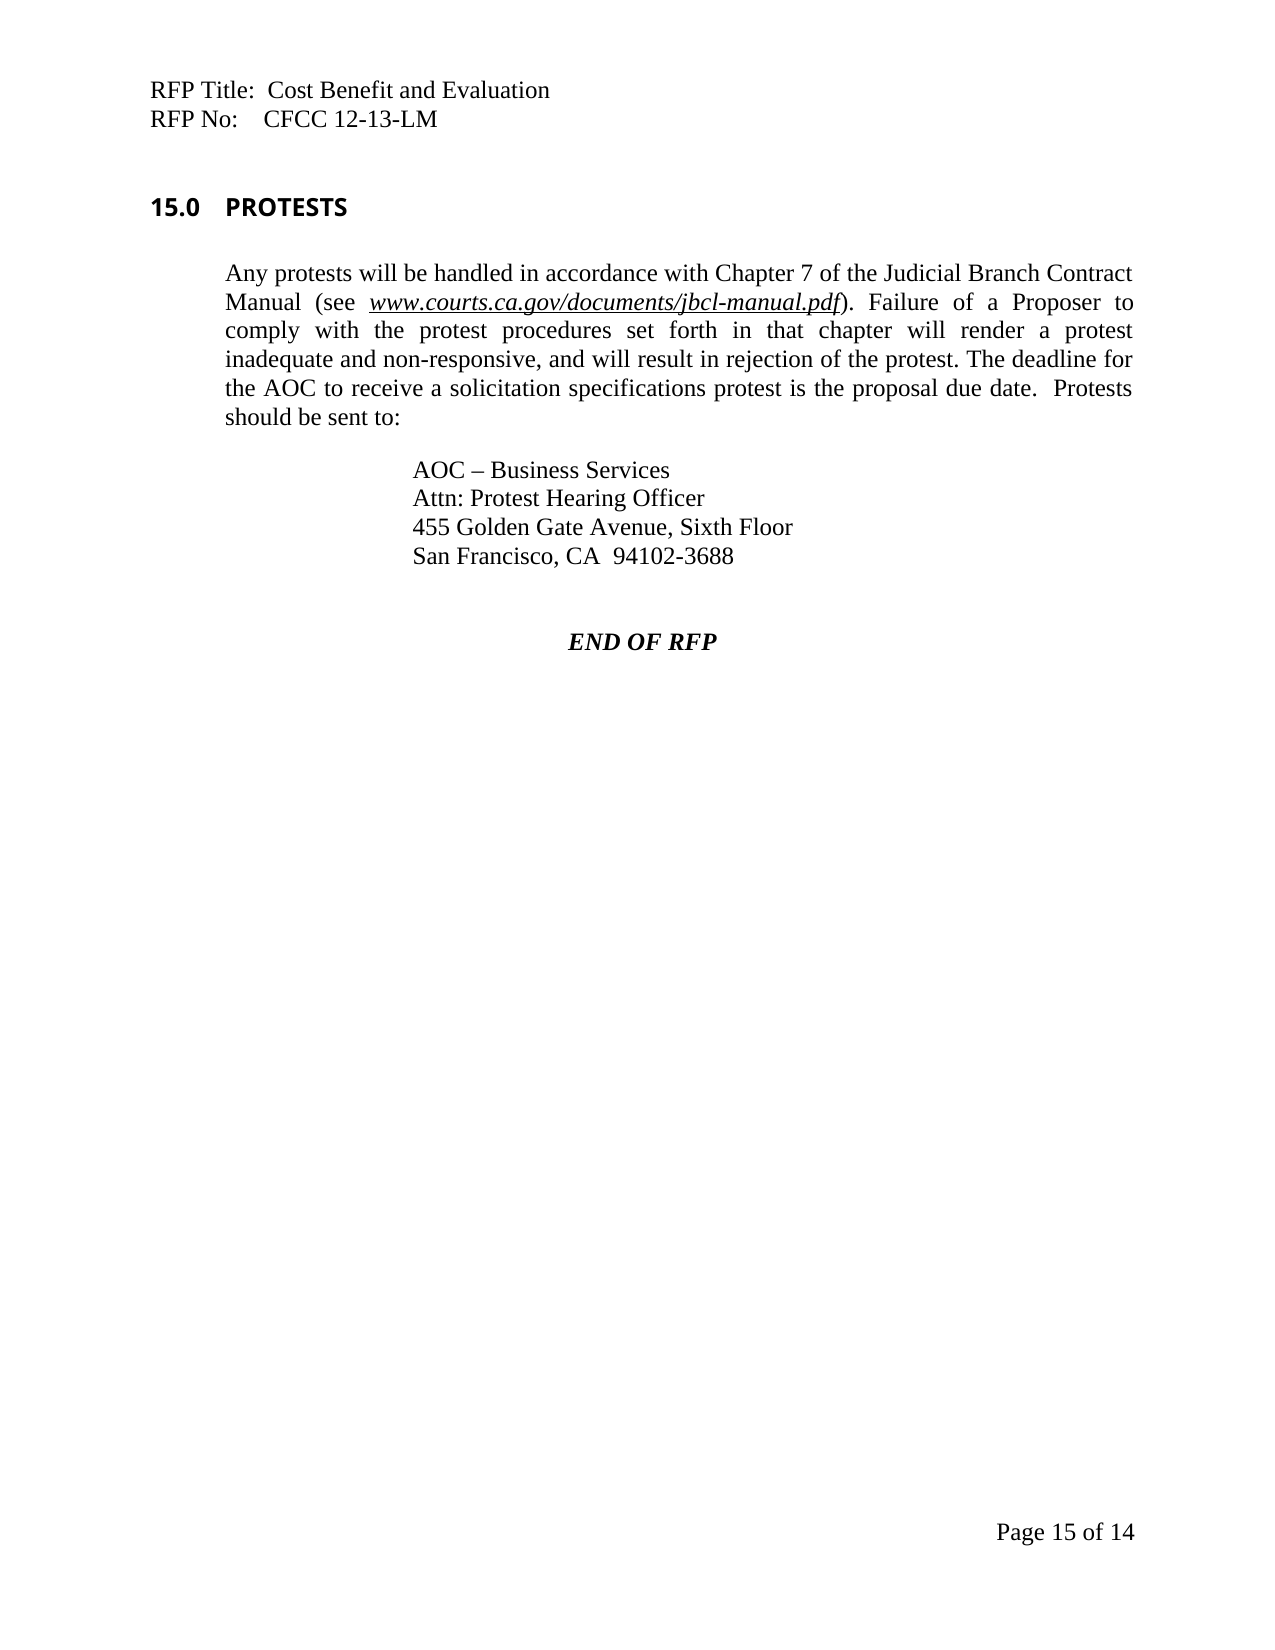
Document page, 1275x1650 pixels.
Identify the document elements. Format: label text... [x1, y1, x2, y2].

text Any protests will be handled in accordance with Chapter 7 of the Judicial Branch Contract Manual (see www.courts.ca.gov/documents/jbcl-manual.pdf). Failure of a Proposer to comply with the protest procedures set forth in that chapter will render a protest inadequate and non-responsive, and will result in rejection of the protest. The deadline for the AOC to receive a solicitation specifications protest is the proposal due date. Protests should be sent to: [225, 258, 1134, 431]
text AOC – Business Services [412, 455, 1134, 483]
text END OF RFP [150, 627, 1134, 656]
text 15.0 PROTESTs [150, 190, 1134, 224]
text 455 Golden Gate Avenue, Sixth Floor [412, 512, 1134, 541]
text Attn: Protest Hearing Officer [412, 483, 1134, 512]
text San Francisco, CA 94102-3688 [412, 541, 1134, 570]
